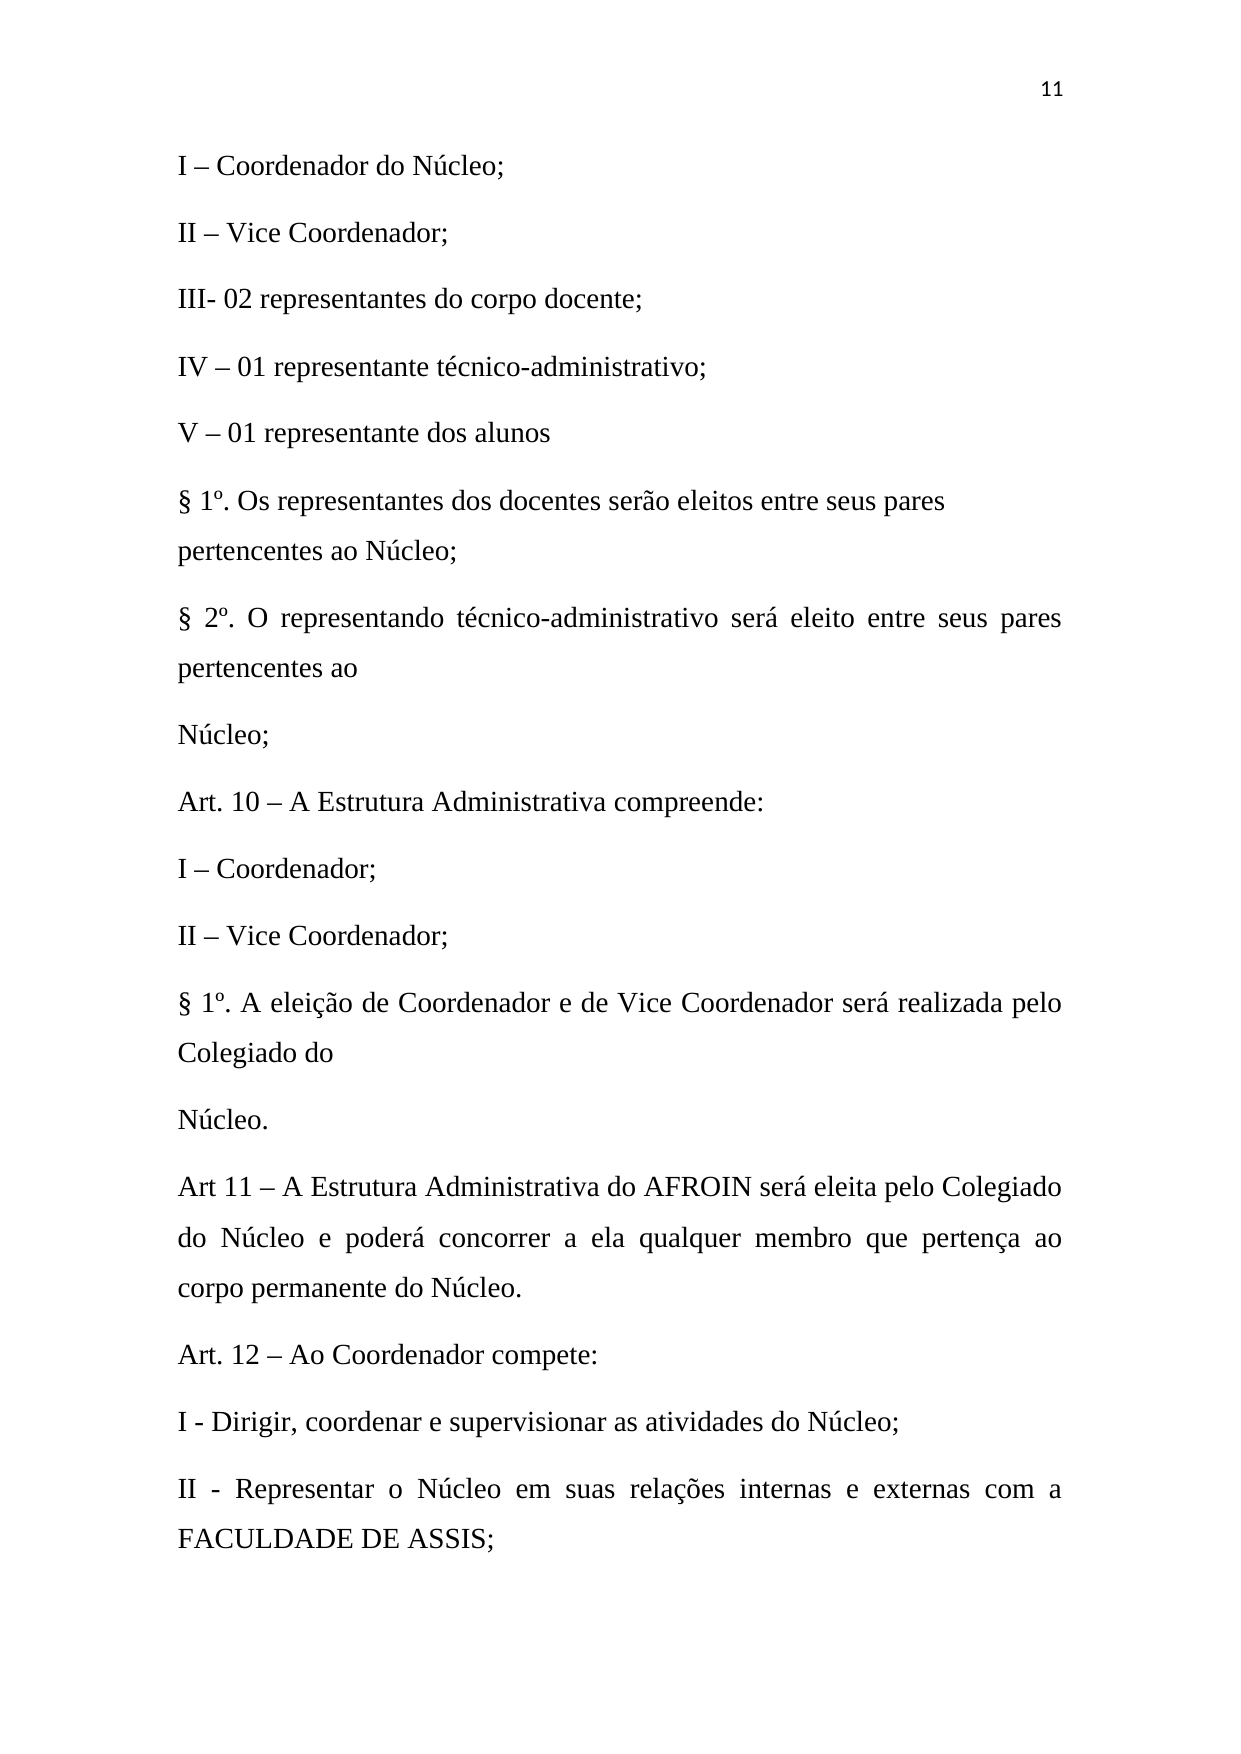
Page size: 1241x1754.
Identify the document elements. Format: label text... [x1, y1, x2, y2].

text III- 02 representantes do corpo docente; [177, 282, 1063, 315]
text I - Dirigir, coordenar e supervisionar as atividades do Núcleo; [177, 1404, 1063, 1437]
text Núcleo; [177, 717, 1063, 751]
text § 1º. Os representantes dos docentes serão eleitos entre seus pares pertencentes ao Núcleo; [177, 483, 1063, 566]
text Art 11 – A Estrutura Administrativa do AFROIN será eleita pelo Colegiado do Núcleo e poderá concorrer a ela qualquer membro que pertença ao corpo permanente do Núcleo. [177, 1169, 1063, 1303]
text Art. 10 – A Estrutura Administrativa compreende: [177, 784, 1063, 818]
text Art. 12 – Ao Coordenador compete: [177, 1337, 1063, 1371]
text V – 01 representante dos alunos [177, 416, 1063, 449]
text I – Coordenador; [177, 851, 1063, 885]
text II – Vice Coordenador; [177, 918, 1063, 952]
text I – Coordenador do Núcleo; [177, 148, 1063, 181]
text § 2º. O representando técnico-administrativo será eleito entre seus pares pertencentes ao [177, 600, 1063, 684]
text Núcleo. [177, 1102, 1063, 1136]
text § 1º. A eleição de Coordenador e de Vice Coordenador será realizada pelo Colegiado do [177, 985, 1063, 1069]
text II - Representar o Núcleo em suas relações internas e externas com a FACULDADE DE ASSIS; [177, 1471, 1063, 1555]
text IV – 01 representante técnico-administrativo; [177, 349, 1063, 382]
text II – Vice Coordenador; [177, 215, 1063, 248]
